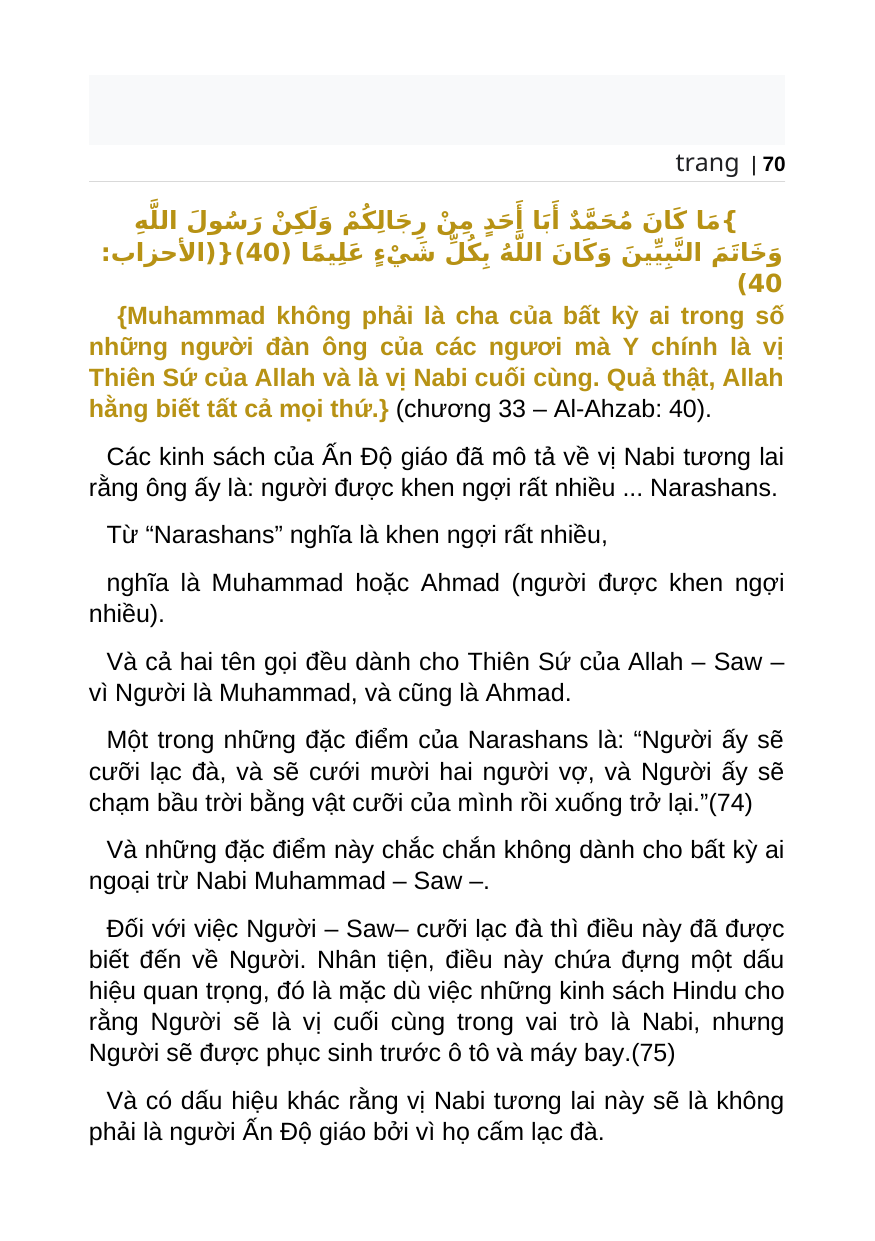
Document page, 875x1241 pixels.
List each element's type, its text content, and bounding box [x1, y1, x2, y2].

subtitle }مَا كَانَ مُحَمَّدٌ أَبَا أَحَدٍ مِنْ رِجَالِكُمْ وَلَكِنْ رَسُولَ اللَّهِ وَخَاتَمَ النَّبِيِّينَ وَكَانَ اللَّهُ بِكُلِّ شَيْءٍ عَلِيمًا (40){(الأحزاب: 40) [89, 206, 783, 298]
text {Muhammad không phải là cha của bất kỳ ai trong số những người đàn ông của các ngươi mà Y chính là vị Thiên Sứ của Allah và là vị Nabi cuối cùng. Quả thật, Allah hằng biết tất cả mọi thứ.} (chương 33 – Al-Ahzab: 40). [89, 301, 785, 422]
text Và những đặc điểm này chắc chắn không dành cho bất kỳ ai ngoại trừ Nabi Muhammad – Saw –. [89, 835, 785, 895]
text Đối với việc Người – Saw– cưỡi lạc đà thì điều này đã được biết đến về Người. Nhân tiện, điều này chứa đựng một dấu hiệu quan trọng, đó là mặc dù việc những kinh sách Hindu cho rằng Người sẽ là vị cuối cùng trong vai trò là Nabi, nhưng Người sẽ được phục sinh trước ô tô và máy bay.(75) [89, 914, 785, 1067]
text Và có dấu hiệu khác rằng vị Nabi tương lai này sẽ là không phải là người Ấn Độ giáo bởi vì họ cấm lạc đà. [89, 1086, 785, 1146]
text Một trong những đặc điểm của Narashans là: “Người ấy sẽ cưỡi lạc đà, và sẽ cưới mười hai người vợ, và Người ấy sẽ chạm bầu trời bằng vật cưỡi của mình rồi xuống trở lại.”(74) [89, 725, 785, 816]
text Từ “Narashans” nghĩa là khen ngợi rất nhiều, [89, 520, 785, 549]
text Các kinh sách của Ấn Độ giáo đã mô tả về vị Nabi tương lai rằng ông ấy là: người được khen ngợi rất nhiều ... Narashans. [89, 441, 785, 501]
text Và cả hai tên gọi đều dành cho Thiên Sứ của Allah – Saw – vì Người là Muhammad, và cũng là Ahmad. [89, 647, 785, 706]
text nghĩa là Muhammad hoặc Ahmad (người được khen ngợi nhiều). [89, 568, 785, 628]
